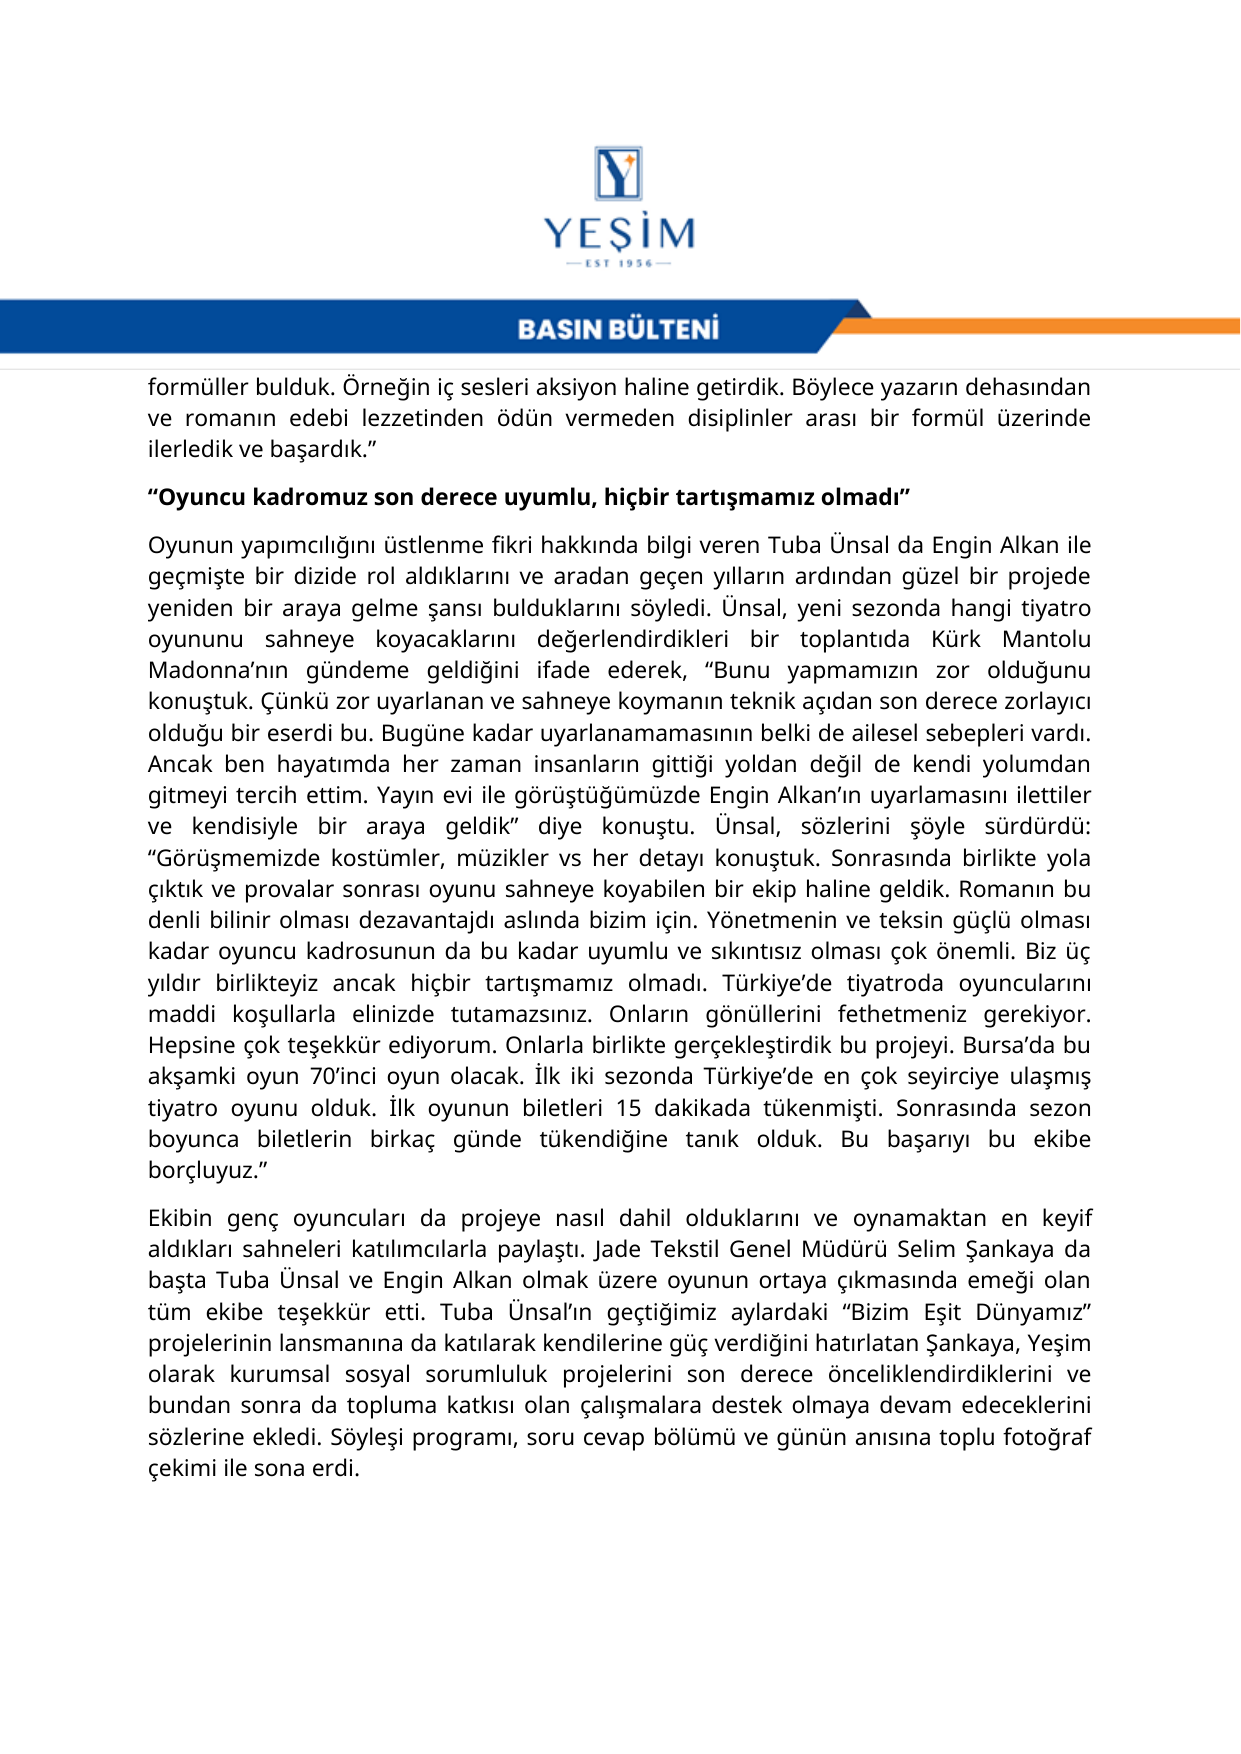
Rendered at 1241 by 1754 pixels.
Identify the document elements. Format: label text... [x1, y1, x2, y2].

text Ekibin genç oyuncuları da projeye nasıl dahil olduklarını ve oynamaktan en keyif aldıkları sahneleri katılımcılarla paylaştı. Jade Tekstil Genel Müdürü Selim Şankaya da başta Tuba Ünsal ve Engin Alkan olmak üzere oyunun ortaya çıkmasında emeği olan tüm ekibe teşekkür etti. Tuba Ünsal’ın geçtiğimiz aylardaki “Bizim Eşit Dünyamız” projelerinin lansmanına da katılarak kendilerine güç verdiğini hatırlatan Şankaya, Yeşim olarak kurumsal sosyal sorumluluk projelerini son derece önceliklendirdiklerini ve bundan sonra da topluma katkısı olan çalışmalara destek olmaya devam edeceklerini sözlerine ekledi. Söyleşi programı, soru cevap bölümü ve günün anısına toplu fotoğraf çekimi ile sona erdi. [148, 1202, 1093, 1483]
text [148, 102, 1093, 464]
text “Oyuncu kadromuz son derece uyumlu, hiçbir tartışmamız olmadı” [148, 481, 1093, 512]
text Oyunun yapımcılığını üstlenme fikri hakkında bilgi veren Tuba Ünsal da Engin Alkan ile geçmişte bir dizide rol aldıklarını ve aradan geçen yılların ardından güzel bir projede yeniden bir araya gelme şansı bulduklarını söyledi. Ünsal, yeni sezonda hangi tiyatro oyununu sahneye koyacaklarını değerlendirdikleri bir toplantıda Kürk Mantolu Madonna’nın gündeme geldiğini ifade ederek, “Bunu yapmamızın zor olduğunu konuştuk. Çünkü zor uyarlanan ve sahneye koymanın teknik açıdan son derece zorlayıcı olduğu bir eserdi bu. Bugüne kadar uyarlanamamasının belki de ailesel sebepleri vardı. Ancak ben hayatımda her zaman insanların gittiği yoldan değil de kendi yolumdan gitmeyi tercih ettim. Yayın evi ile görüştüğümüzde Engin Alkan’ın uyarlamasını ilettiler ve kendisiyle bir araya geldik” diye konuştu. Ünsal, sözlerini şöyle sürdürdü: “Görüşmemizde kostümler, müzikler vs her detayı konuştuk. Sonrasında birlikte yola çıktık ve provalar sonrası oyunu sahneye koyabilen bir ekip haline geldik. Romanın bu denli bilinir olması dezavantajdı aslında bizim için. Yönetmenin ve teksin güçlü olması kadar oyuncu kadrosunun da bu kadar uyumlu ve sıkıntısız olması çok önemli. Biz üç yıldır birlikteyiz ancak hiçbir tartışmamız olmadı. Türkiye’de tiyatroda oyuncularını maddi koşullarla elinizde tutamazsınız. Onların gönüllerini fethetmeniz gerekiyor. Hepsine çok teşekkür ediyorum. Onlarla birlikte gerçekleştirdik bu projeyi. Bursa’da bu akşamki oyun 70’inci oyun olacak. İlk iki sezonda Türkiye’de en çok seyirciye ulaşmış tiyatro oyunu olduk. İlk oyunun biletleri 15 dakikada tükenmişti. Sonrasında sezon boyunca biletlerin birkaç günde tükendiğine tanık olduk. Bu başarıyı bu ekibe borçluyuz.” [148, 529, 1093, 1185]
picture [0, 73, 1241, 371]
